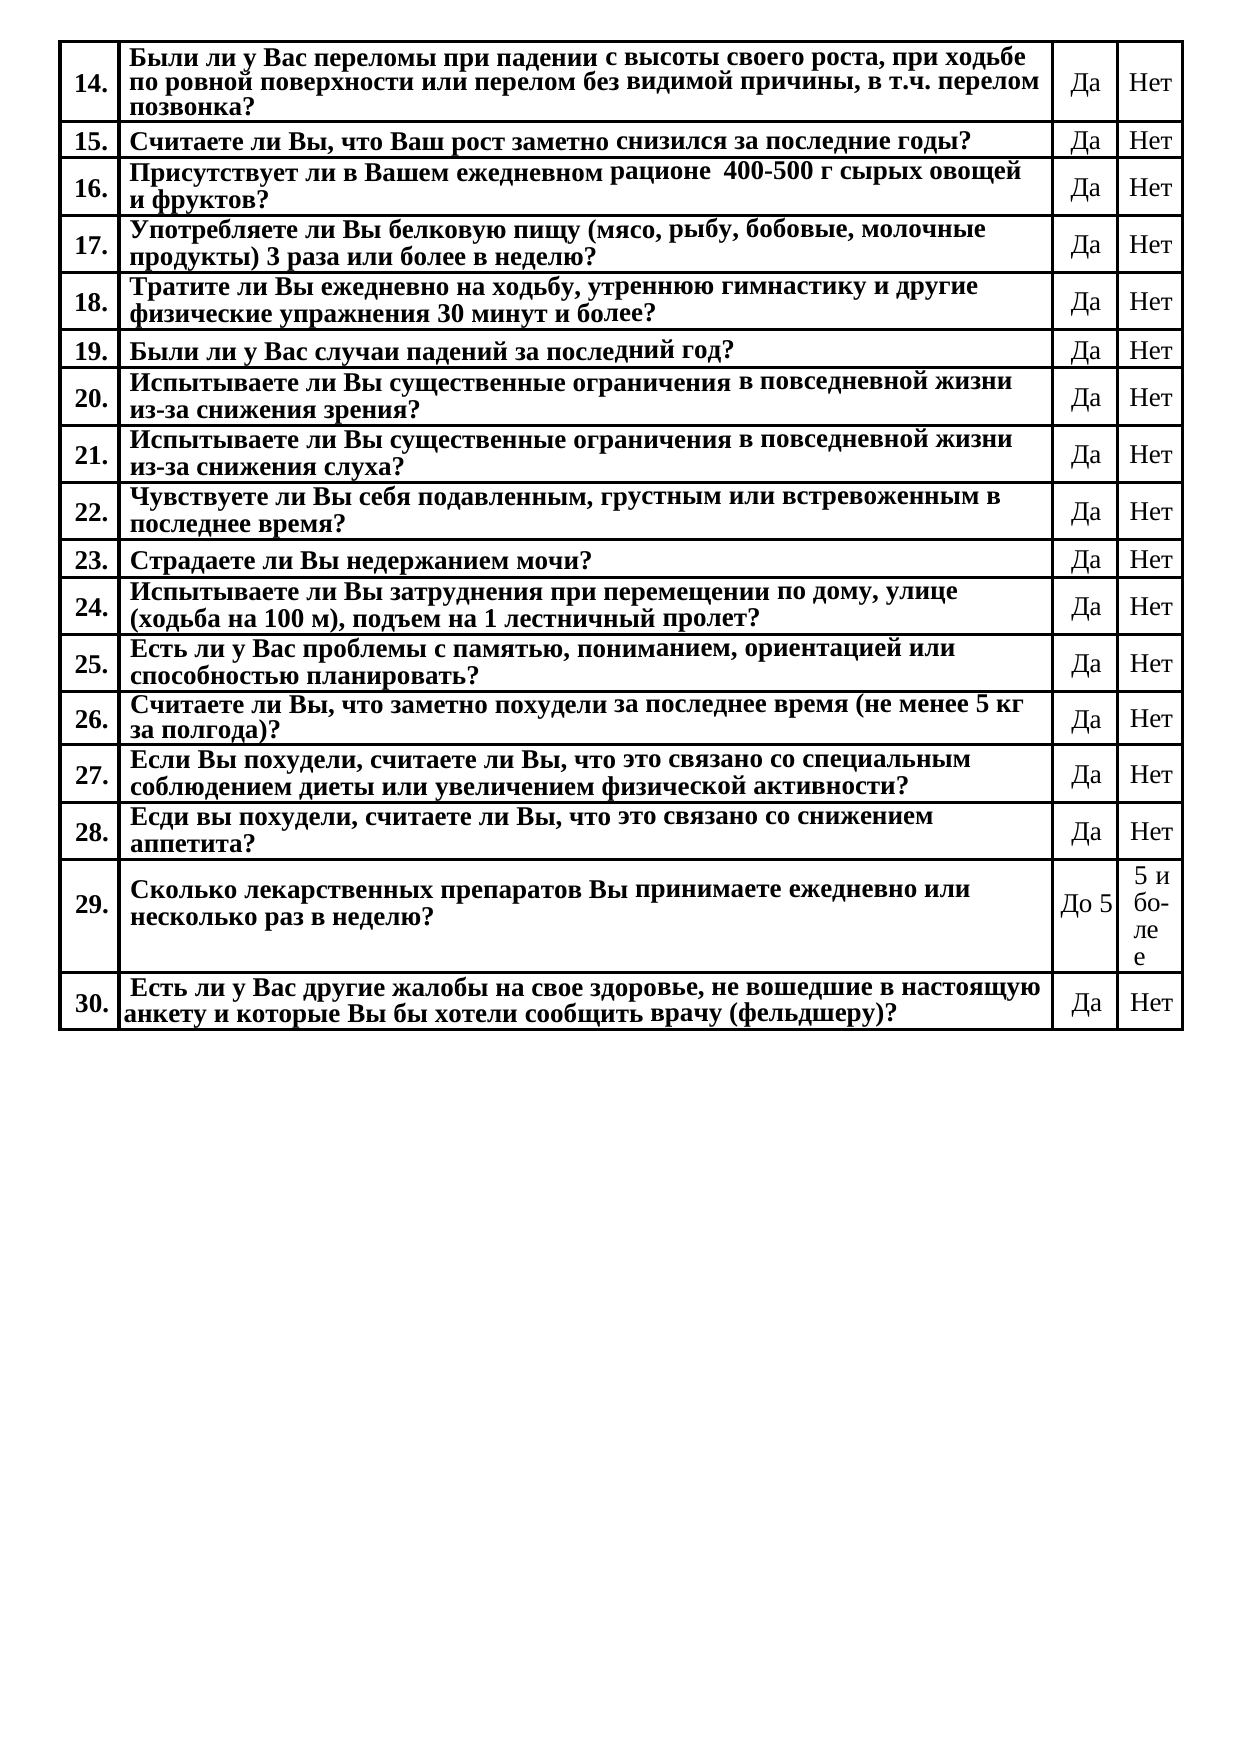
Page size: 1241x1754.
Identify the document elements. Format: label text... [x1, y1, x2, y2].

table_cell Нет [1119, 484, 1181, 538]
table_header 14. [62, 43, 117, 120]
table_cell 23. [62, 541, 117, 576]
table_cell Испытываете ли Вы существенные ограничения в повседневной жизни из-за снижения слуха? [121, 427, 1051, 481]
table_cell Есть ли у Вас другие жалобы на свое здоровье, не вошедшие в настоящую анкету и которые Вы бы хотели сообщить врачу (фельдшеру)? [121, 974, 1051, 1028]
table_cell Нет [1119, 331, 1181, 366]
table_cell 22. [62, 484, 117, 538]
table_cell 16. [62, 159, 117, 213]
table_cell Да [1054, 123, 1116, 156]
table_cell Нет [1119, 579, 1181, 633]
table_cell Есть ли у Вас проблемы с памятью, пониманием, ориентацией или способностью планировать? [121, 636, 1051, 690]
table_cell Тратите ли Вы ежедневно на ходьбу, утреннюю гимнастику и другие физические упражнения 30 минут и более? [121, 274, 1051, 328]
table_header Нет [1119, 43, 1181, 120]
table_cell Да [1054, 636, 1116, 690]
table_cell Да [1054, 274, 1116, 328]
table_cell 21. [62, 427, 117, 481]
table_cell Нет [1119, 693, 1181, 743]
table_cell Да [1054, 369, 1116, 423]
table_cell Нет [1119, 974, 1181, 1028]
table_cell Были ли у Вас случаи падений за последний год? [121, 331, 1051, 366]
table_cell Да [1054, 579, 1116, 633]
table_header Были ли у Вас переломы при падении с высоты своего роста, при ходьбе по ровной поверхности или перелом без видимой причины, в т.ч. перелом позвонка? [121, 43, 1051, 120]
table_cell 25. [62, 636, 117, 690]
table_cell 17. [62, 217, 117, 271]
table_cell Нет [1119, 159, 1181, 213]
table_cell Нет [1119, 369, 1181, 423]
table_cell Чувствуете ли Вы себя подавленным, грустным или встревоженным в последнее время? [121, 484, 1051, 538]
table_cell Считаете ли Вы, что заметно похудели за последнее время (не менее 5 кг за полгода)? [121, 693, 1051, 743]
table_cell Да [1054, 974, 1116, 1028]
table_cell Да [1054, 746, 1116, 801]
table_cell Да [1054, 541, 1116, 576]
table_cell Да [1054, 159, 1116, 213]
table_cell Испытываете ли Вы существенные ограничения в повседневной жизни из-за снижения зрения? [121, 369, 1051, 423]
table_cell 5 и бо- лее [1119, 861, 1181, 971]
table_cell Да [1054, 427, 1116, 481]
table_cell 28. [62, 804, 117, 858]
table_cell Нет [1119, 636, 1181, 690]
table_cell 18. [62, 274, 117, 328]
table_cell Нет [1119, 804, 1181, 858]
table_cell Нет [1119, 541, 1181, 576]
table_cell Да [1054, 331, 1116, 366]
table_cell Да [1054, 217, 1116, 271]
table_cell Нет [1119, 274, 1181, 328]
table_cell Если Вы похудели, считаете ли Вы, что это связано со специальным соблюдением диеты или увеличением физической активности? [121, 746, 1051, 801]
table_cell 19. [62, 331, 117, 366]
table_cell 27. [62, 746, 117, 801]
table_cell Да [1054, 693, 1116, 743]
table_cell Нет [1119, 217, 1181, 271]
table_cell Нет [1119, 427, 1181, 481]
table_cell 20. [62, 369, 117, 423]
table_cell Присутствует ли в Вашем ежедневном рационе 400-500 г сырых овощей и фруктов? [121, 159, 1051, 213]
table_cell Страдаете ли Вы недержанием мочи? [121, 541, 1051, 576]
table_cell 30. [62, 974, 117, 1028]
table_cell 24. [62, 579, 117, 633]
table_cell 26. [62, 693, 117, 743]
table_cell Нет [1119, 123, 1181, 156]
table_cell Считаете ли Вы, что Ваш рост заметно снизился за последние годы? [121, 123, 1051, 156]
table_cell До 5 [1054, 861, 1116, 971]
table_cell Испытываете ли Вы затруднения при перемещении по дому, улице (ходьба на 100 м), подъем на 1 лестничный пролет? [121, 579, 1051, 633]
table_cell Есди вы похудели, считаете ли Вы, что это связано со снижением аппетита? [121, 804, 1051, 858]
table_cell 29. [62, 861, 117, 971]
table_cell Нет [1119, 746, 1181, 801]
table_cell Да [1054, 804, 1116, 858]
table_cell 15. [62, 123, 117, 156]
table_cell Употребляете ли Вы белковую пищу (мясо, рыбу, бобовые, молочные продукты) 3 раза или более в неделю? [121, 217, 1051, 271]
table_cell Сколько лекарственных препаратов Вы принимаете ежедневно или несколько раз в неделю? [121, 861, 1051, 971]
table_header Да [1054, 43, 1116, 120]
table_cell Да [1054, 484, 1116, 538]
